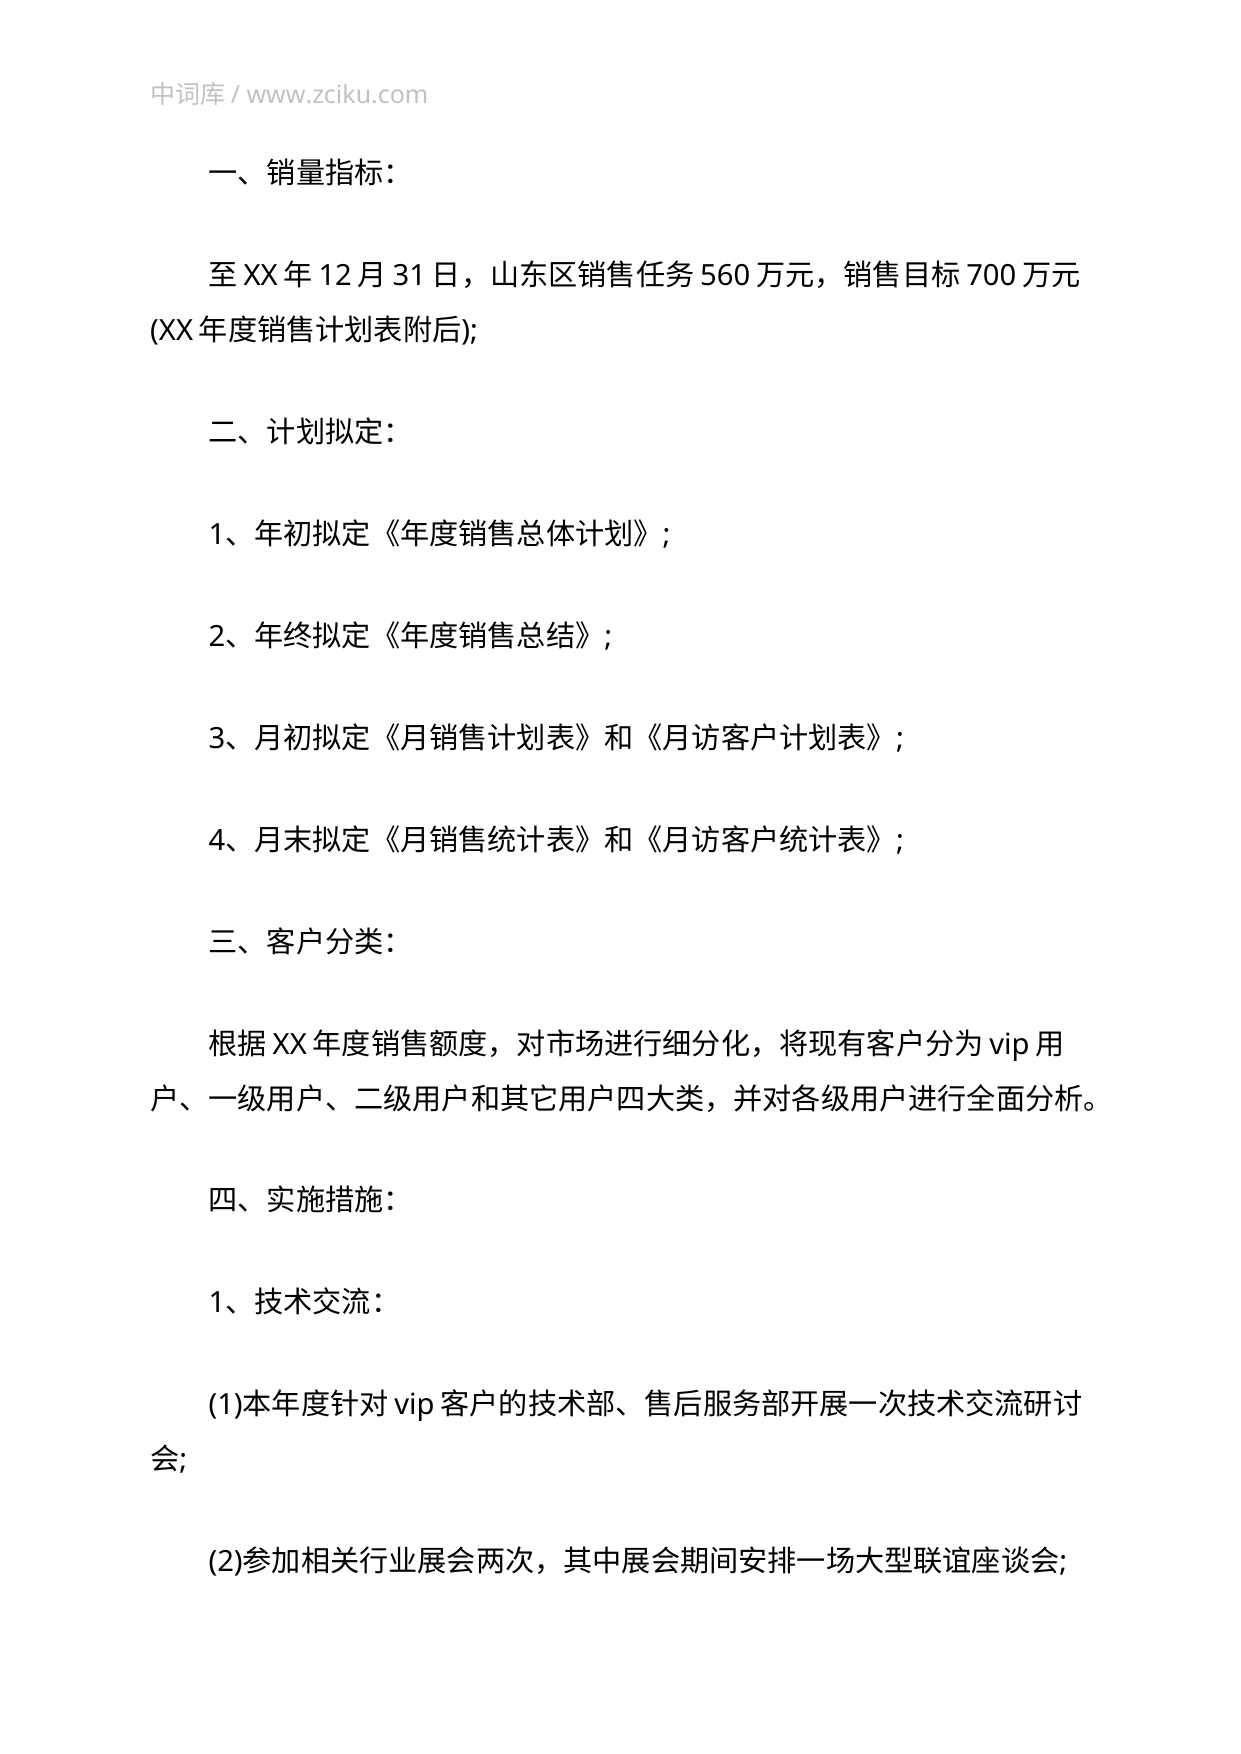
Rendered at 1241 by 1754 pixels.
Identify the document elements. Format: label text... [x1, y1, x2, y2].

text 二、计划拟定： [150, 409, 1090, 451]
text 三、客户分类： [150, 918, 1090, 961]
text 1、年初拟定《年度销售总体计划》; [150, 511, 1090, 553]
text 1、技术交流： [150, 1279, 1090, 1321]
text 4、月末拟定《月销售统计表》和《月访客户统计表》; [150, 816, 1090, 859]
text 至XX年12月31日，山东区销售任务560万元，销售目标700万元(XX年度销售计划表附后); [150, 252, 1090, 349]
text 2、年终拟定《年度销售总结》; [150, 612, 1090, 655]
text 四、实施措施： [150, 1177, 1090, 1219]
text (2)参加相关行业展会两次，其中展会期间安排一场大型联谊座谈会; [150, 1538, 1090, 1580]
text 一、销量指标： [150, 150, 1090, 192]
text 3、月初拟定《月销售计划表》和《月访客户计划表》; [150, 714, 1090, 757]
text 根据XX年度销售额度，对市场进行细分化，将现有客户分为vip用户、一级用户、二级用户和其它用户四大类，并对各级用户进行全面分析。 [150, 1020, 1090, 1117]
text (1)本年度针对vip客户的技术部、售后服务部开展一次技术交流研讨会; [150, 1381, 1090, 1478]
